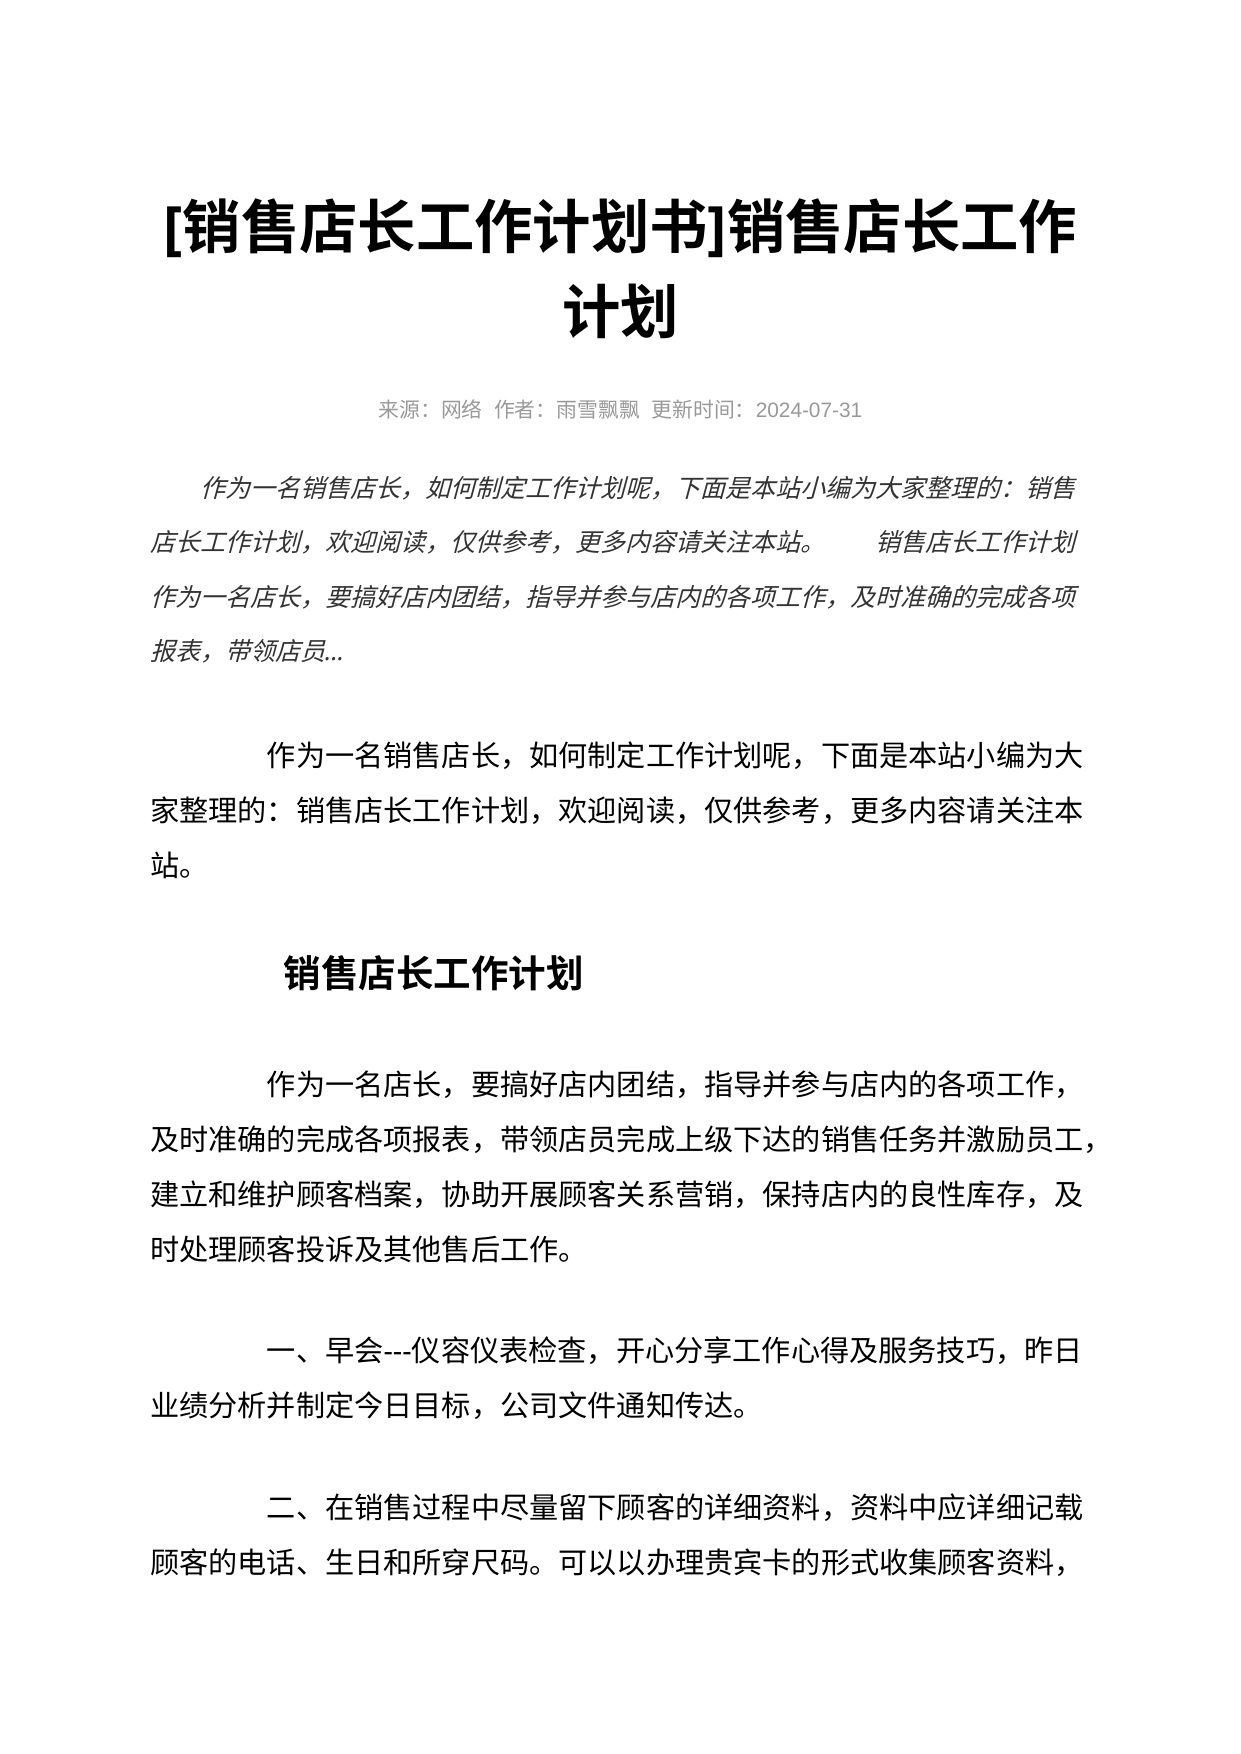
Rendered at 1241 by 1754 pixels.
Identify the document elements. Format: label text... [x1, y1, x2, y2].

subtitle [销售店长工作计划书]销售店长工作计划 [150, 181, 1090, 351]
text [150, 1485, 1090, 1582]
text 作为一名销售店长，如何制定工作计划呢，下面是本站小编为大家整理的：销售店长工作计划，欢迎阅读，仅供参考，更多内容请关注本站。 销售店长工作计划 作为一名店长，要搞好店内团结，指导并参与店内的各项工作，及时准确的完成各项报表，带领店员... [150, 468, 1090, 668]
text 一、早会---仪容仪表检查，开心分享工作心得及服务技巧，昨日业绩分析并制定今日目标，公司文件通知传达。 [150, 1328, 1090, 1425]
text 来源：网络 作者：雨雪飘飘 更新时间：2024-07-31 [150, 397, 1090, 421]
text 销售店长工作计划 [150, 944, 1090, 998]
text 作为一名店长，要搞好店内团结，指导并参与店内的各项工作，及时准确的完成各项报表，带领店员完成上级下达的销售任务并激励员工，建立和维护顾客档案，协助开展顾客关系营销，保持店内的良性库存，及时处理顾客投诉及其他售后工作。 [150, 1062, 1090, 1268]
text 作为一名销售店长，如何制定工作计划呢，下面是本站小编为大家整理的：销售店长工作计划，欢迎阅读，仅供参考，更多内容请关注本站。 [150, 733, 1090, 885]
